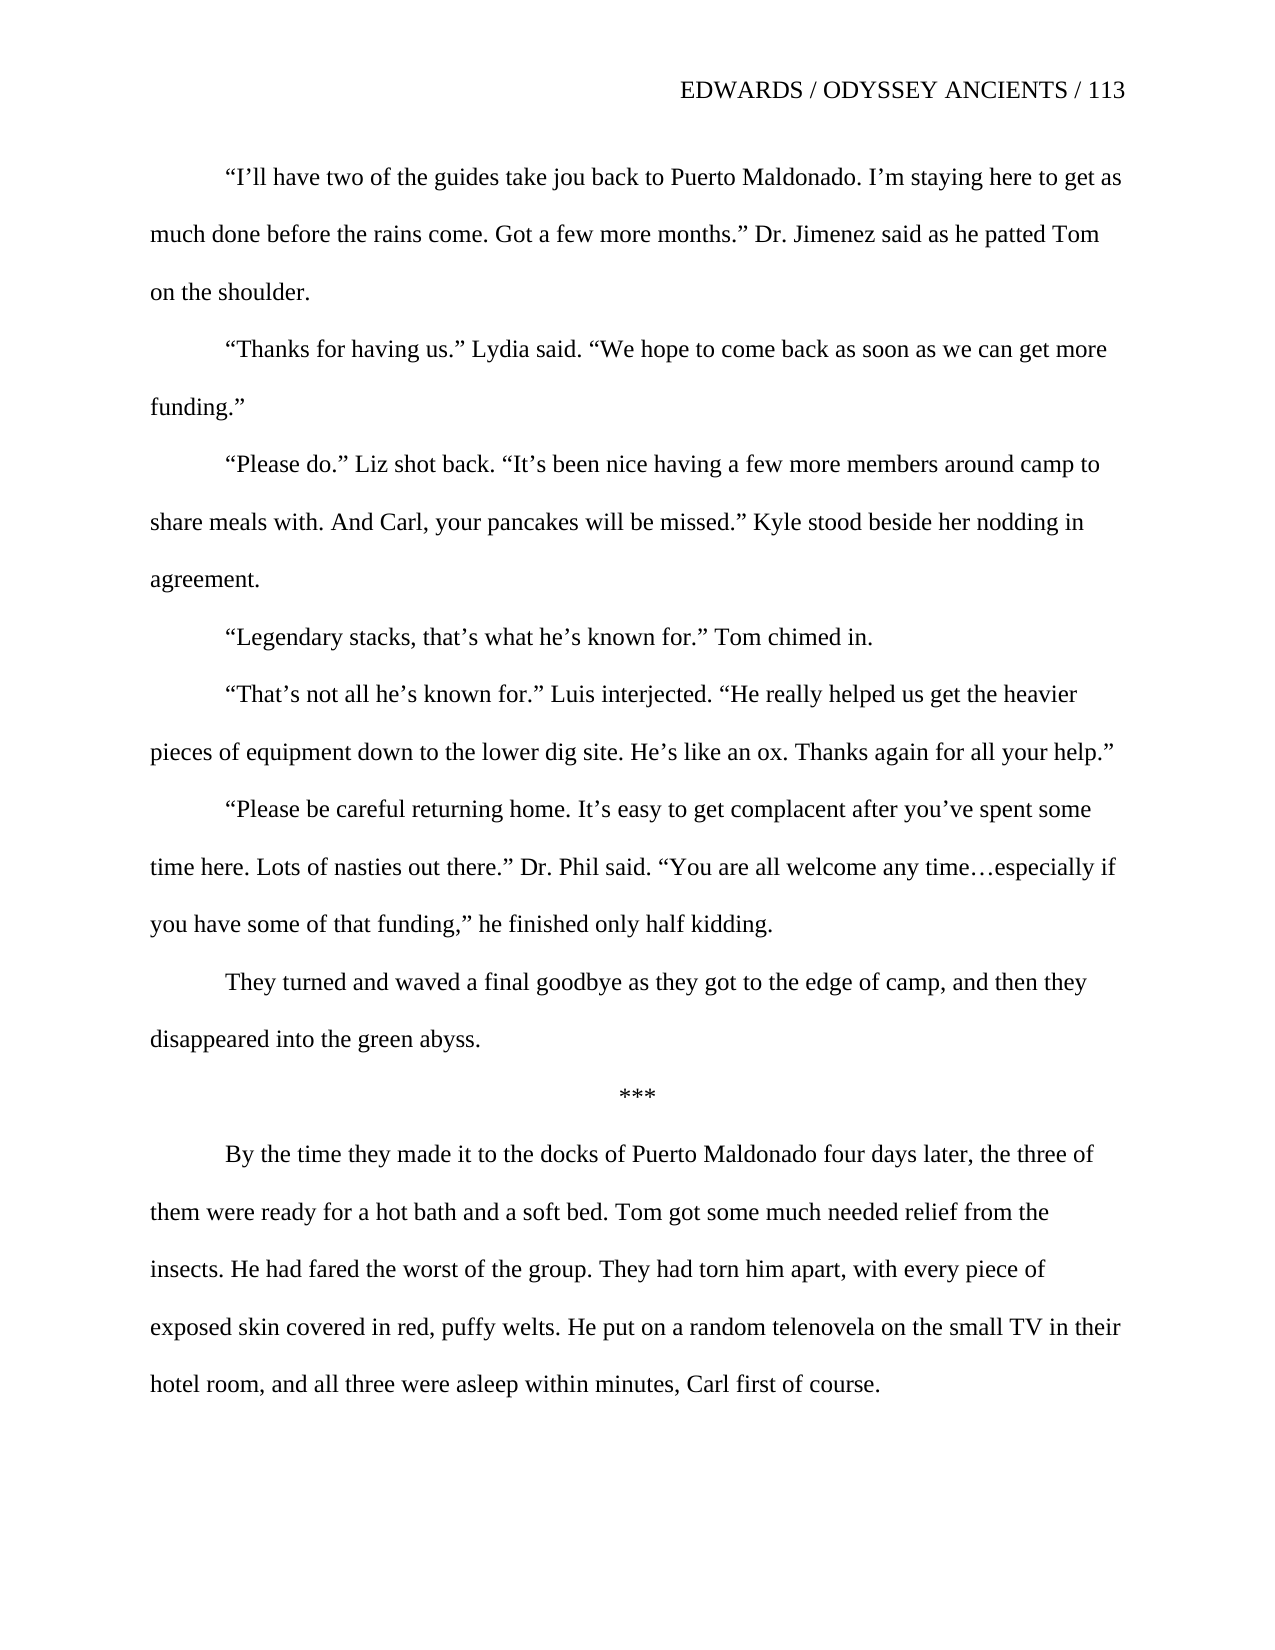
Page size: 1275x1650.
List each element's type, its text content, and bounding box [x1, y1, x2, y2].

text “Please be careful returning home. It’s easy to get complacent after you’ve spent some time here. Lots of nasties out there.” Dr. Phil said. “You are all welcome any time…especially if you have some of that funding,” he finished only half kidding. [150, 794, 1125, 938]
text *** [150, 1082, 1125, 1110]
text “That’s not all he’s known for.” Luis interjected. “He really helped us get the heavier pieces of equipment down to the lower dig site. He’s like an ox. Thanks again for all your help.” [150, 679, 1125, 765]
text “Please do.” Liz shot back. “It’s been nice having a few more members around camp to share meals with. And Carl, your pancakes will be missed.” Kyle stood beside her nodding in agreement. [150, 449, 1125, 593]
text “I’ll have two of the guides take jou back to Puerto Maldonado. I’m staying here to get as much done before the rains come. Got a few more months.” Dr. Jimenez said as he patted Tom on the shoulder. [150, 162, 1125, 305]
text “Legendary stacks, that’s what he’s known for.” Tom chimed in. [150, 622, 1125, 650]
text They turned and waved a final goodbye as they got to the edge of camp, and then they disappeared into the green abyss. [150, 967, 1125, 1053]
text “Thanks for having us.” Lydia said. “We hope to come back as soon as we can get more funding.” [150, 334, 1125, 420]
text By the time they made it to the docks of Puerto Maldonado four days later, the three of them were ready for a hot bath and a soft bed. Tom got some much needed relief from the insects. He had fared the worst of the group. They had torn him apart, with every piece of exposed skin covered in red, puffy welts. He put on a random telenovela on the small TV in their hotel room, and all three were asleep within minutes, Carl first of course. [150, 1139, 1125, 1398]
